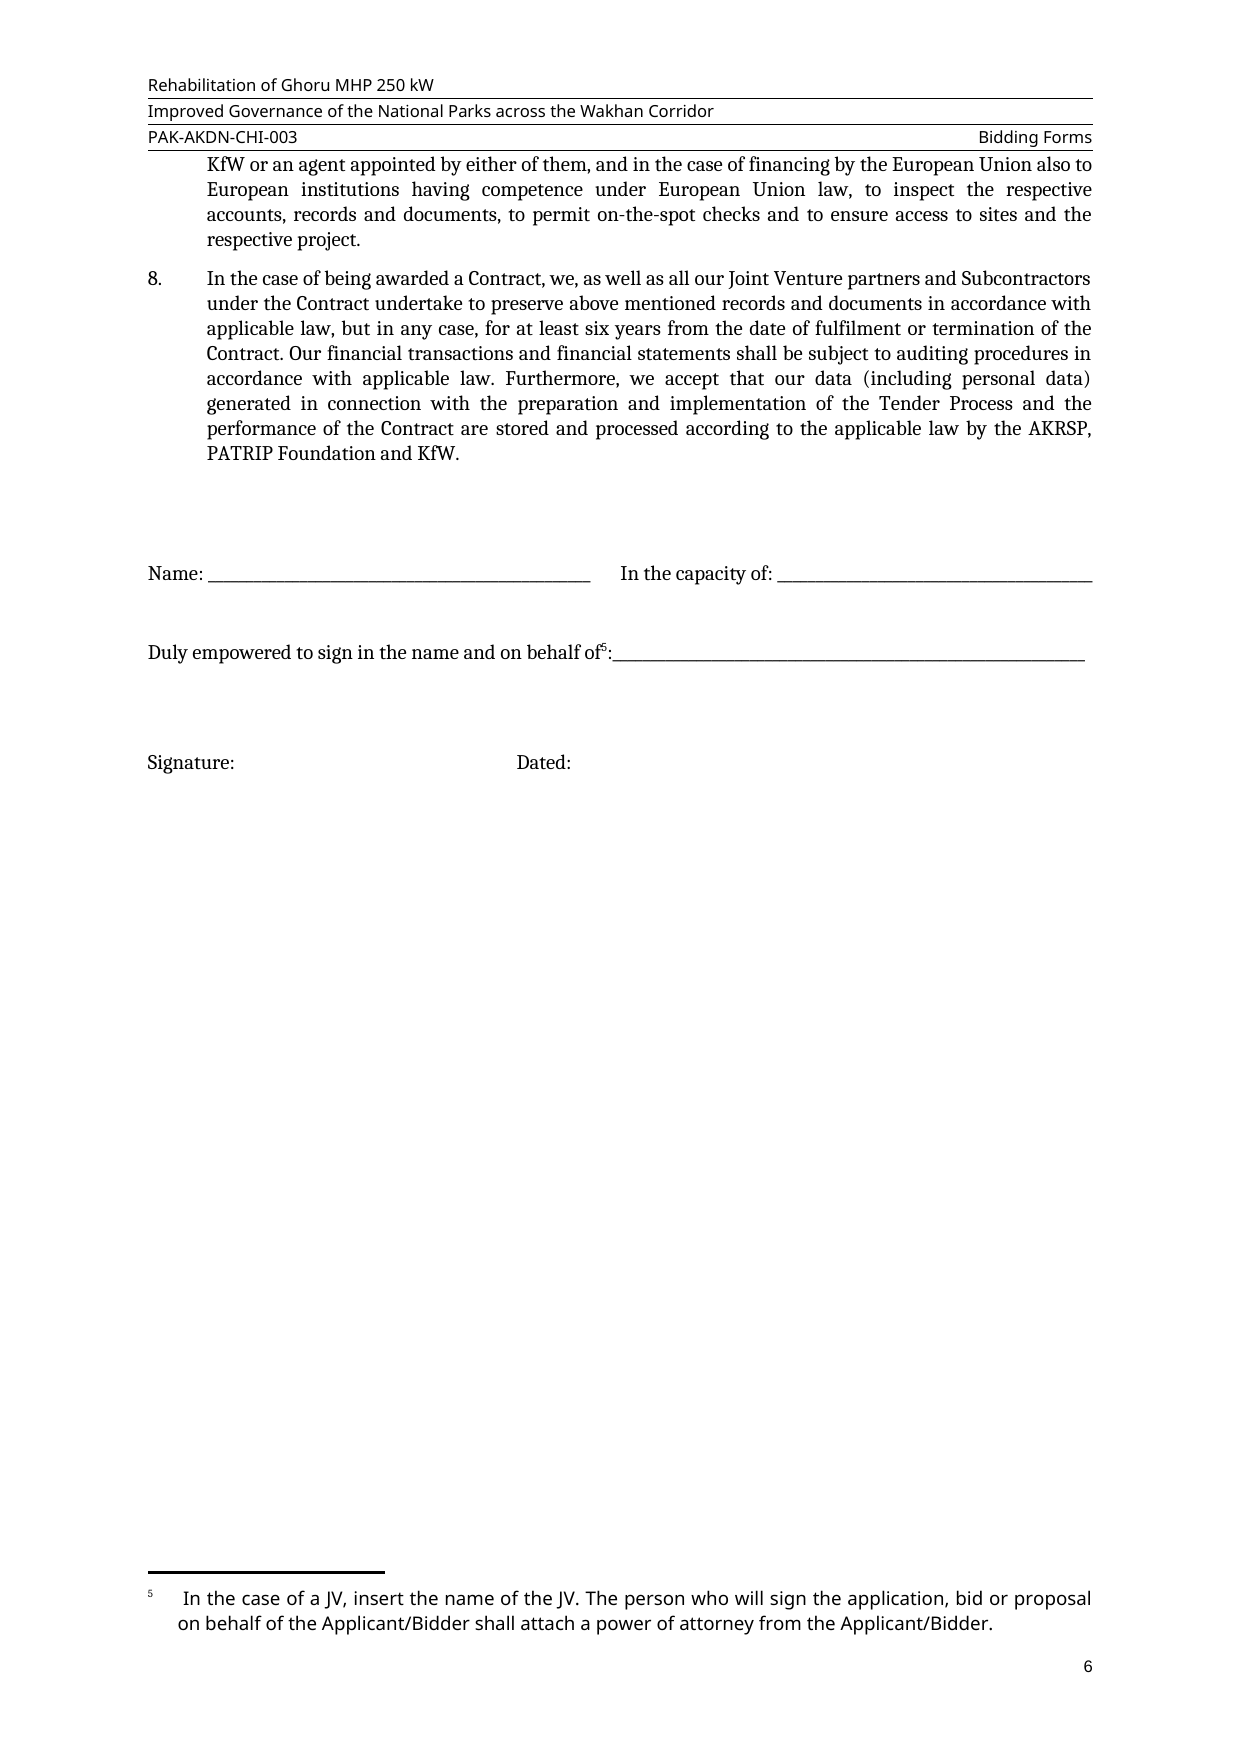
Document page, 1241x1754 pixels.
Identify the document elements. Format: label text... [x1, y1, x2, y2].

text Duly empowered to sign in the name and on behalf of: [148, 640, 1093, 665]
text Signature: Dated: [148, 750, 1093, 774]
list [148, 151, 1093, 251]
text Name: In the capacity of: [148, 560, 1093, 585]
list In the case of being awarded a Contract, we, as well as all our Joint Venture partners and Subcontractors under the Contract undertake to preserve above mentioned records and documents in accordance with applicable law, but in any case, for at least six years from the date of fulfilment or termination of the Contract. Our financial transactions and financial statements shall be subject to auditing procedures in accordance with applicable law. Furthermore, we accept that our data (including personal data) generated in connection with the preparation and implementation of the Tender Process and the performance of the Contract are stored and processed according to the applicable law by the AKRSP, PATRIP Foundation and KfW. [148, 266, 1093, 466]
